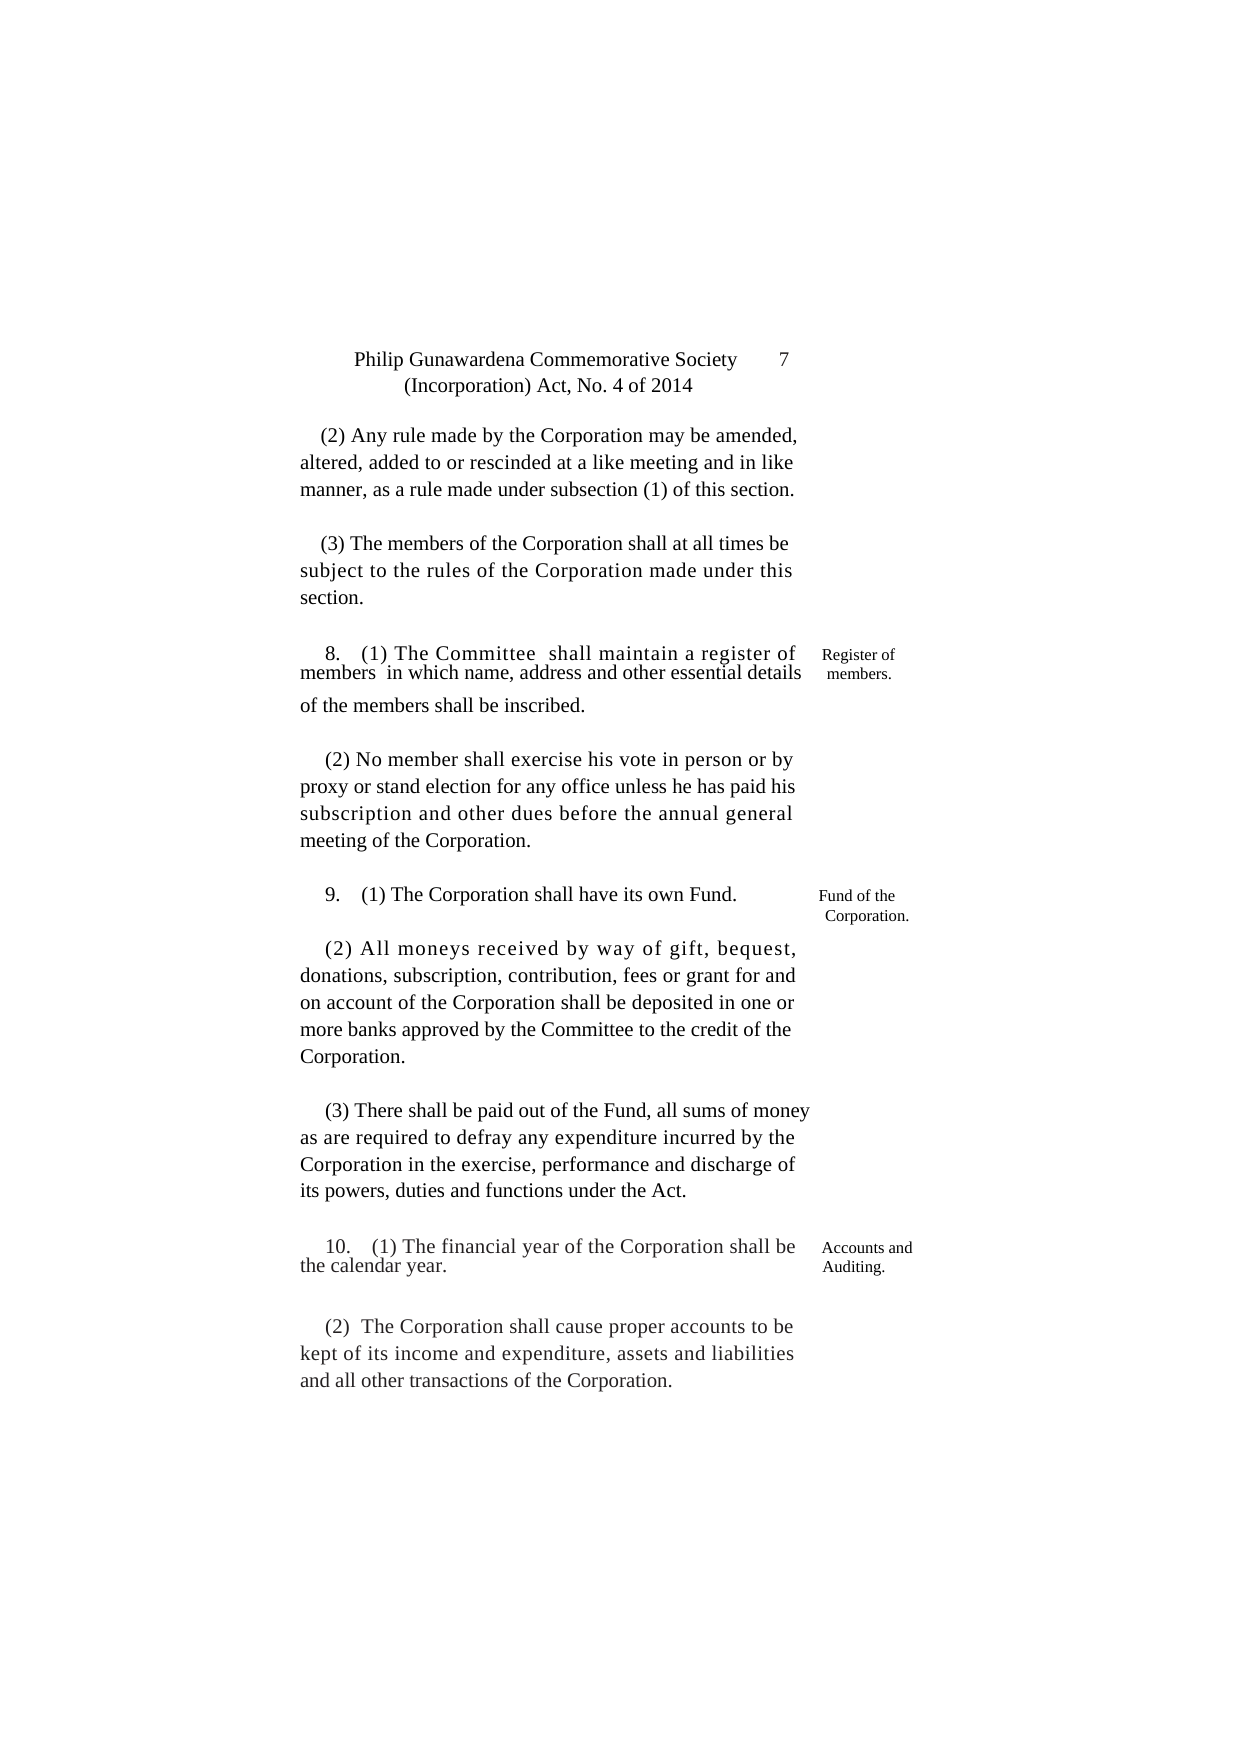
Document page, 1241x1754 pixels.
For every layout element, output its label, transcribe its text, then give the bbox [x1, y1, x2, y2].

text (2) No member shall exercise his vote in person or by [325, 747, 1240, 771]
text Corporation. [300, 1044, 1240, 1068]
text (2) All moneys received by way of gift, bequest, [325, 936, 1240, 960]
text subscription and other dues before the annual general [300, 801, 1240, 825]
text more banks approved by the Committee to the credit of the [300, 1017, 1240, 1041]
text Corporation in the exercise, performance and discharge of [300, 1152, 1240, 1176]
text on account of the Corporation shall be deposited in one or [300, 990, 1240, 1014]
text 8. (1) The Committee shall maintain a register of Register of [325, 639, 1240, 666]
text (3) There shall be paid out of the Fund, all sums of money [325, 1098, 1240, 1122]
text altered, added to or rescinded at a like meeting and in like [300, 451, 1240, 474]
text section. [300, 585, 1240, 609]
text meeting of the Corporation. [300, 828, 1240, 852]
text and all other transactions of the Corporation. [300, 1368, 1240, 1392]
text (3) The members of the Corporation shall at all times be [320, 532, 1240, 556]
text (2) Any rule made by the Corporation may be amended, [320, 424, 1240, 447]
text of the members shall be inscribed. [300, 694, 1240, 717]
text members in which name, address and other essential details members. [300, 666, 1240, 682]
text its powers, duties and functions under the Act. [300, 1179, 1240, 1203]
text the calendar year. Auditing. [300, 1259, 1240, 1276]
text Corporation. [825, 906, 1240, 925]
text proxy or stand election for any office unless he has paid his [300, 774, 1240, 798]
text 10. (1) The financial year of the Corporation shall be Accounts and [325, 1232, 1240, 1259]
text as are required to defray any expenditure incurred by the [300, 1125, 1240, 1149]
text subject to the rules of the Corporation made under this [300, 558, 1240, 582]
text Philip Gunawardena Commemorative Society 7 [354, 346, 1240, 371]
text (2) The Corporation shall cause proper accounts to be [325, 1314, 1240, 1338]
text kept of its income and expenditure, assets and liabilities [300, 1341, 1240, 1365]
text donations, subscription, contribution, fees or grant for and [300, 963, 1240, 987]
text 9. (1) The Corporation shall have its own Fund. Fund of the [325, 885, 1240, 905]
text (Incorporation) Act, No. 4 of 2014 [404, 372, 1240, 397]
text manner, as a rule made under subsection (1) of this section. [300, 478, 1240, 501]
